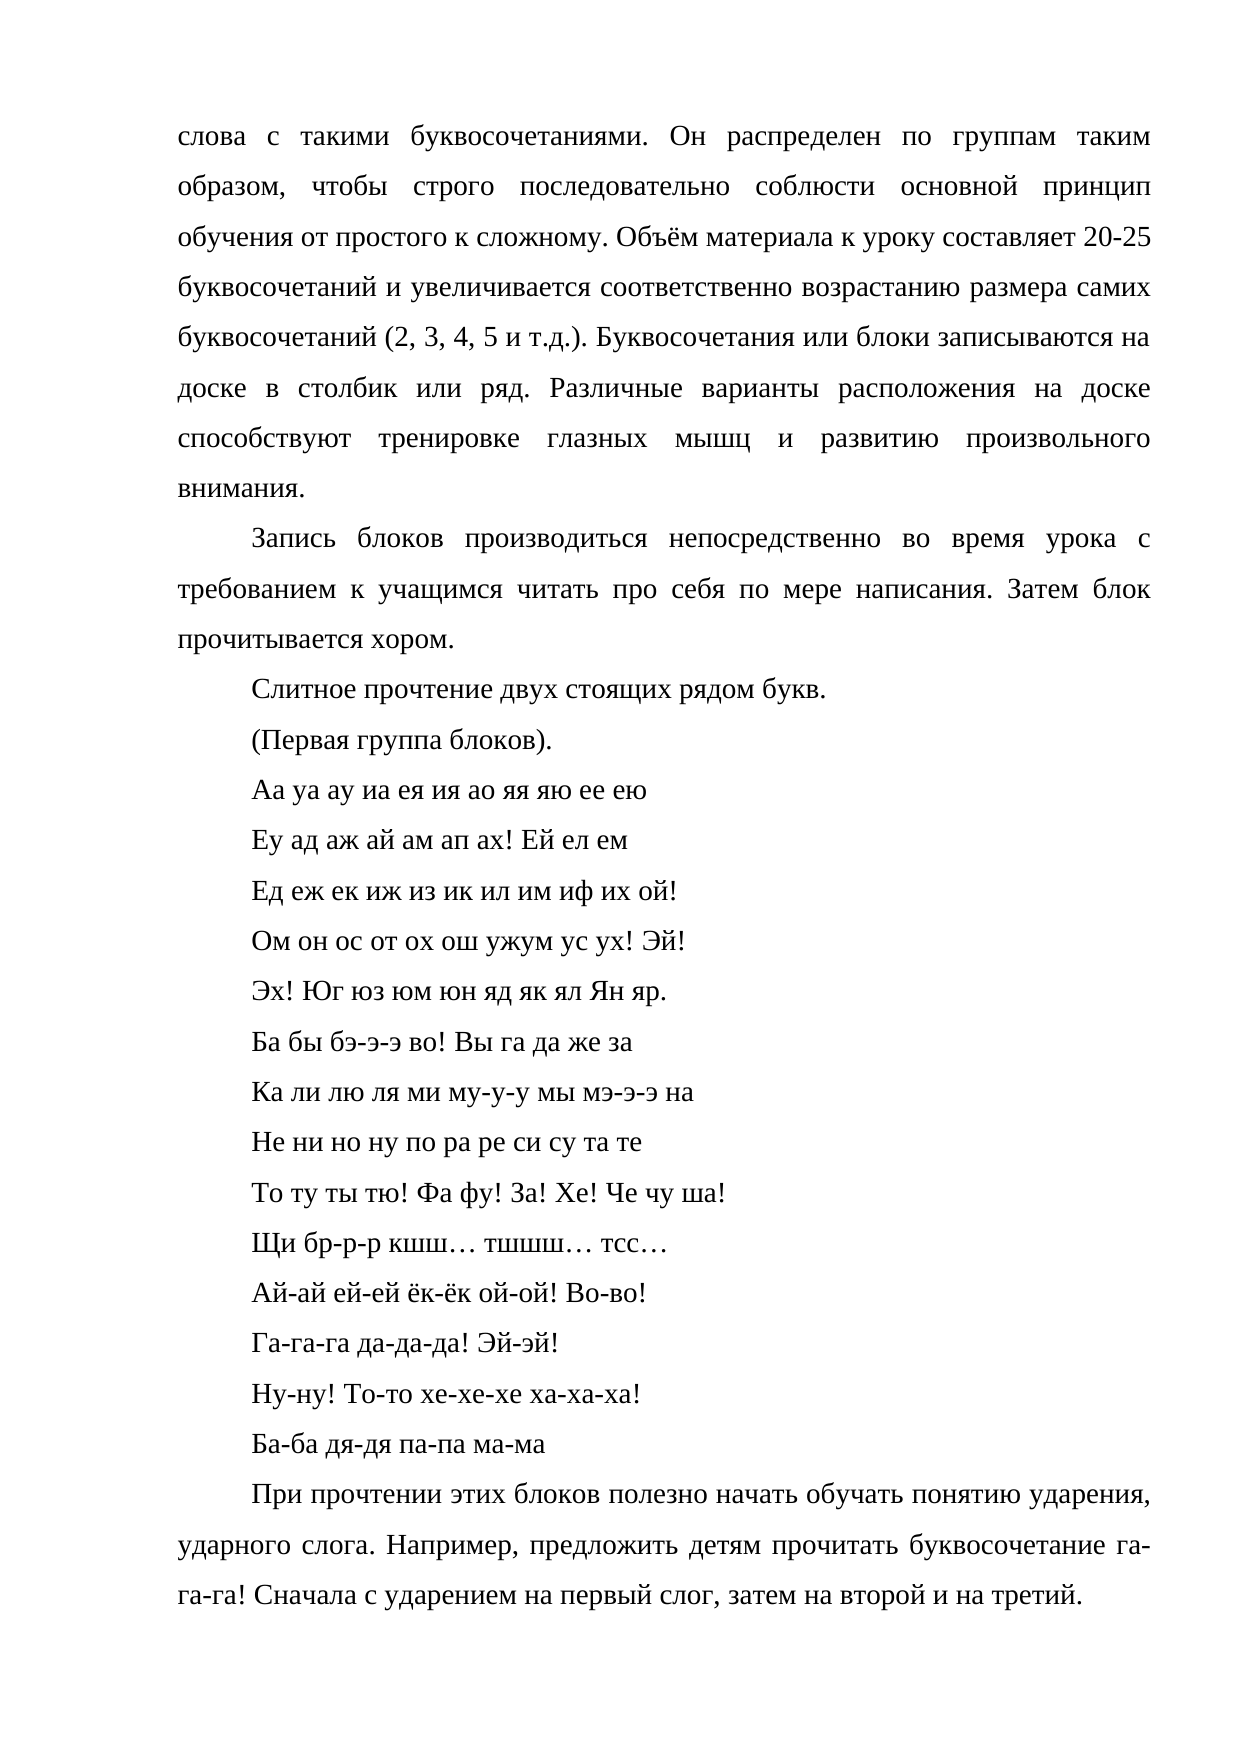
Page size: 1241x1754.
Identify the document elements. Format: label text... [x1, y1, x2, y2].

text Ба бы бэ-э-э во! Вы га да же за [177, 1024, 1152, 1057]
text Эх! Юг юз юм юн яд як ял Ян яр. [177, 973, 1152, 1007]
text Ед еж ек иж из ик ил им иф их ой! [177, 873, 1152, 906]
text Не ни но ну по ра ре си су та те [177, 1124, 1152, 1158]
text Щи бр-р-р кшш… тшшш… тсс… [177, 1225, 1152, 1258]
text Ка ли лю ля ми му-у-у мы мэ-э-э на [177, 1074, 1152, 1108]
text При прочтении этих блоков полезно начать обучать понятию ударения, ударного слога. Например, предложить детям прочитать буквосочетание га-га-га! Сначала с ударением на первый слог, затем на второй и на третий. [177, 1477, 1152, 1611]
text Слитное прочтение двух стоящих рядом букв. [177, 672, 1152, 705]
text Ну-ну! То-то хе-хе-хе ха-ха-ха! [177, 1376, 1152, 1409]
text То ту ты тю! Фа фу! За! Хе! Че чу ша! [177, 1175, 1152, 1208]
text Еу ад аж ай ам ап ах! Ей ел ем [177, 822, 1152, 856]
text Запись блоков производиться непосредственно во время урока с требованием к учащимся читать про себя по мере написания. Затем блок прочитывается хором. [177, 521, 1152, 655]
text Ом он ос от ох ош ужум ус ух! Эй! [177, 923, 1152, 957]
text Аа уа ау иа ея ия ао яя яю ее ею [177, 772, 1152, 806]
text Ай-ай ей-ей ёк-ёк ой-ой! Во-во! [177, 1275, 1152, 1309]
text (Первая группа блоков). [177, 722, 1152, 755]
text Га-га-га да-да-да! Эй-эй! [177, 1326, 1152, 1359]
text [177, 118, 1152, 504]
text Ба-ба дя-дя па-па ма-ма [177, 1426, 1152, 1460]
